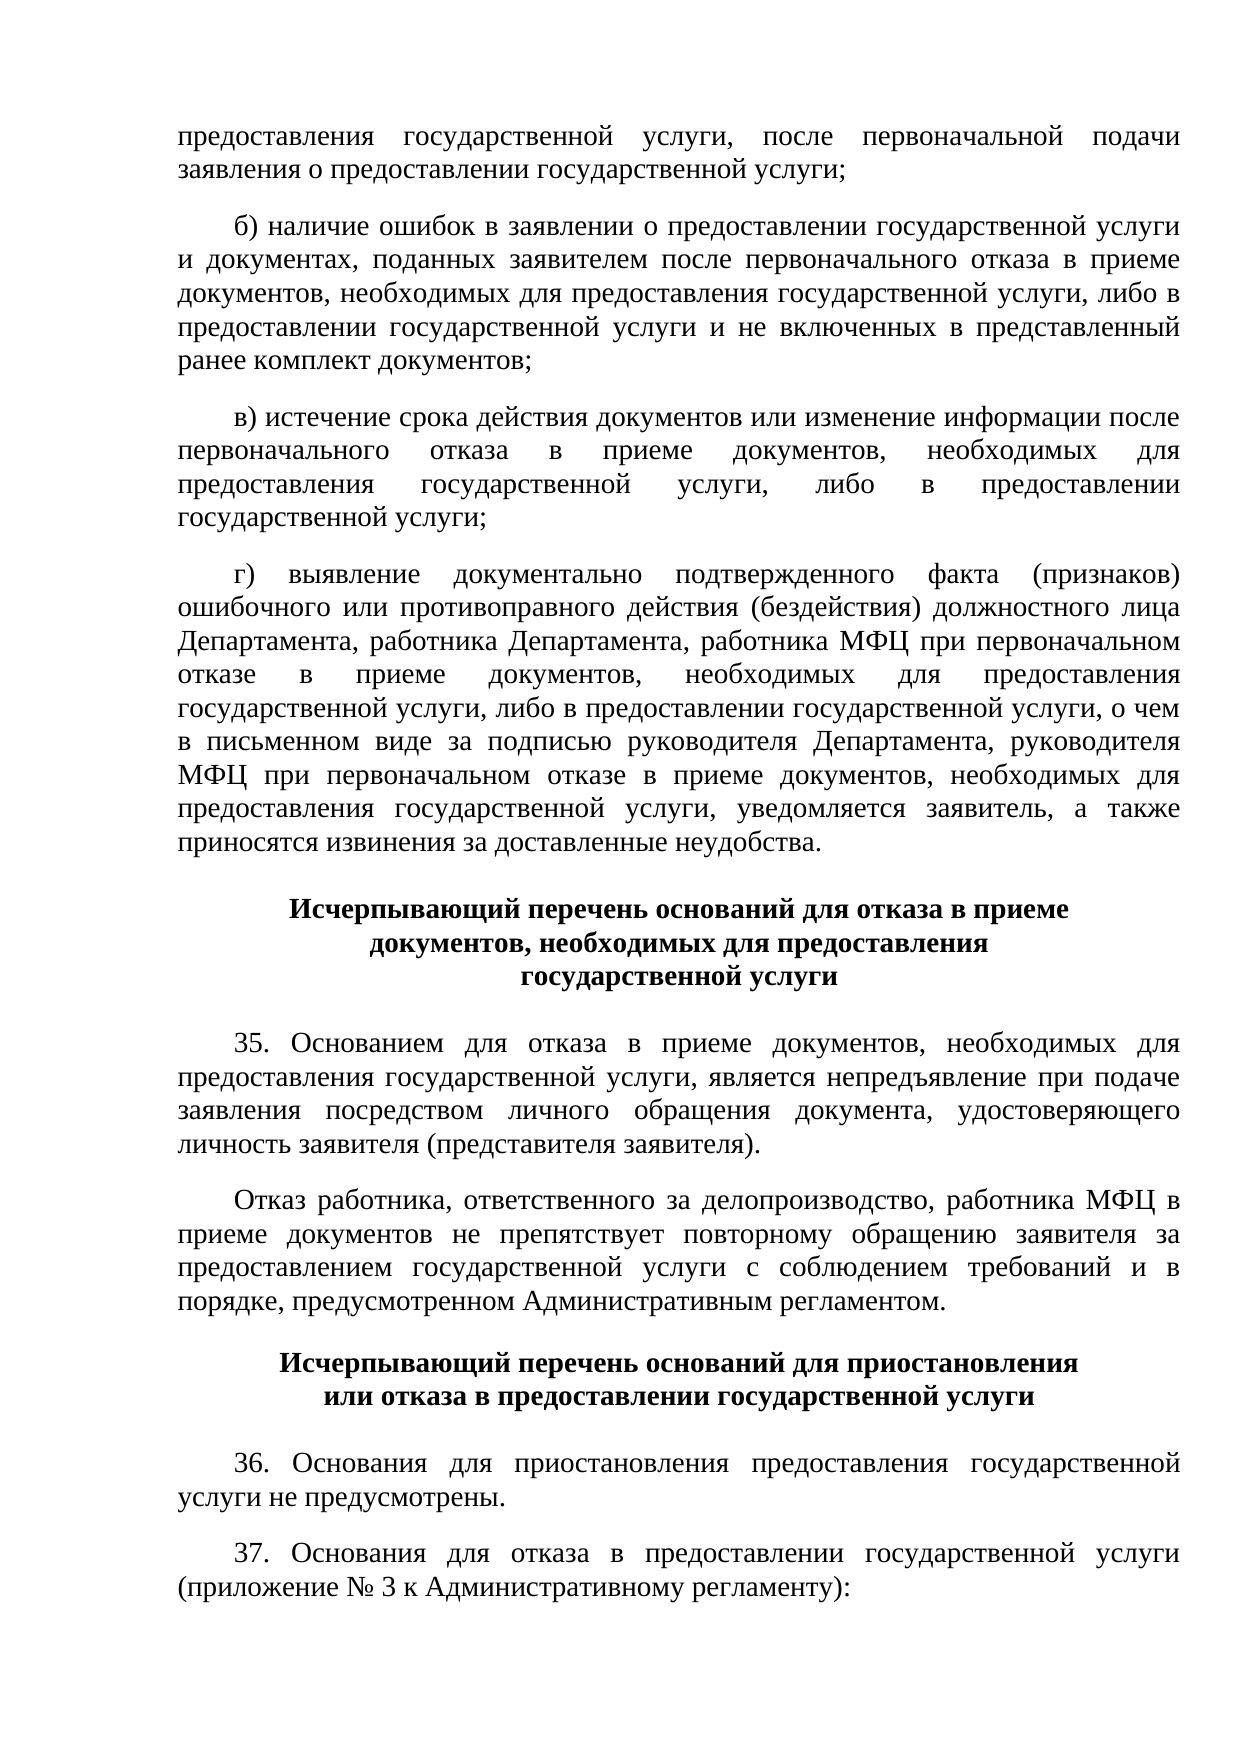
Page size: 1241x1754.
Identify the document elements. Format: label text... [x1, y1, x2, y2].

text Исчерпывающий перечень оснований для приостановления [177, 1345, 1181, 1378]
text 36. Основания для приостановления предоставления государственной услуги не предусмотрены. [177, 1445, 1181, 1512]
text г) выявление документально подтвержденного факта (признаков) ошибочного или противоправного действия (бездействия) должностного лица Департамента, работника Департамента, работника МФЦ при первоначальном отказе в приеме документов, необходимых для предоставления государственной услуги, либо в предоставлении государственной услуги, о чем в письменном виде за подписью руководителя Департамента, руководителя МФЦ при первоначальном отказе в приеме документов, необходимых для предоставления государственной услуги, уведомляется заявитель, а также приносятся извинения за доставленные неудобства. [177, 556, 1181, 858]
title или отказа в предоставлении государственной услуги [177, 1378, 1181, 1412]
text в) истечение срока действия документов или изменение информации после первоначального отказа в приеме документов, необходимых для предоставления государственной услуги, либо в предоставлении государственной услуги; [177, 399, 1181, 533]
title государственной услуги [177, 958, 1181, 992]
text 37. Основания для отказа в предоставлении государственной услуги (приложение № 3 к Административному регламенту): [177, 1535, 1181, 1602]
text Отказ работника, ответственного за делопроизводство, работника МФЦ в приеме документов не препятствует повторному обращению заявителя за предоставлением государственной услуги с соблюдением требований и в порядке, предусмотренном Административным регламентом. [177, 1182, 1181, 1317]
title Исчерпывающий перечень оснований для отказа в приеме [177, 891, 1181, 925]
text 35. Основанием для отказа в приеме документов, необходимых для предоставления государственной услуги, является непредъявление при подаче заявления посредством личного обращения документа, удостоверяющего личность заявителя (представителя заявителя). [177, 1025, 1181, 1159]
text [177, 118, 1181, 185]
title документов, необходимых для предоставления [177, 925, 1181, 958]
text б) наличие ошибок в заявлении о предоставлении государственной услуги и документах, поданных заявителем после первоначального отказа в приеме документов, необходимых для предоставления государственной услуги, либо в предоставлении государственной услуги и не включенных в представленный ранее комплект документов; [177, 208, 1181, 376]
